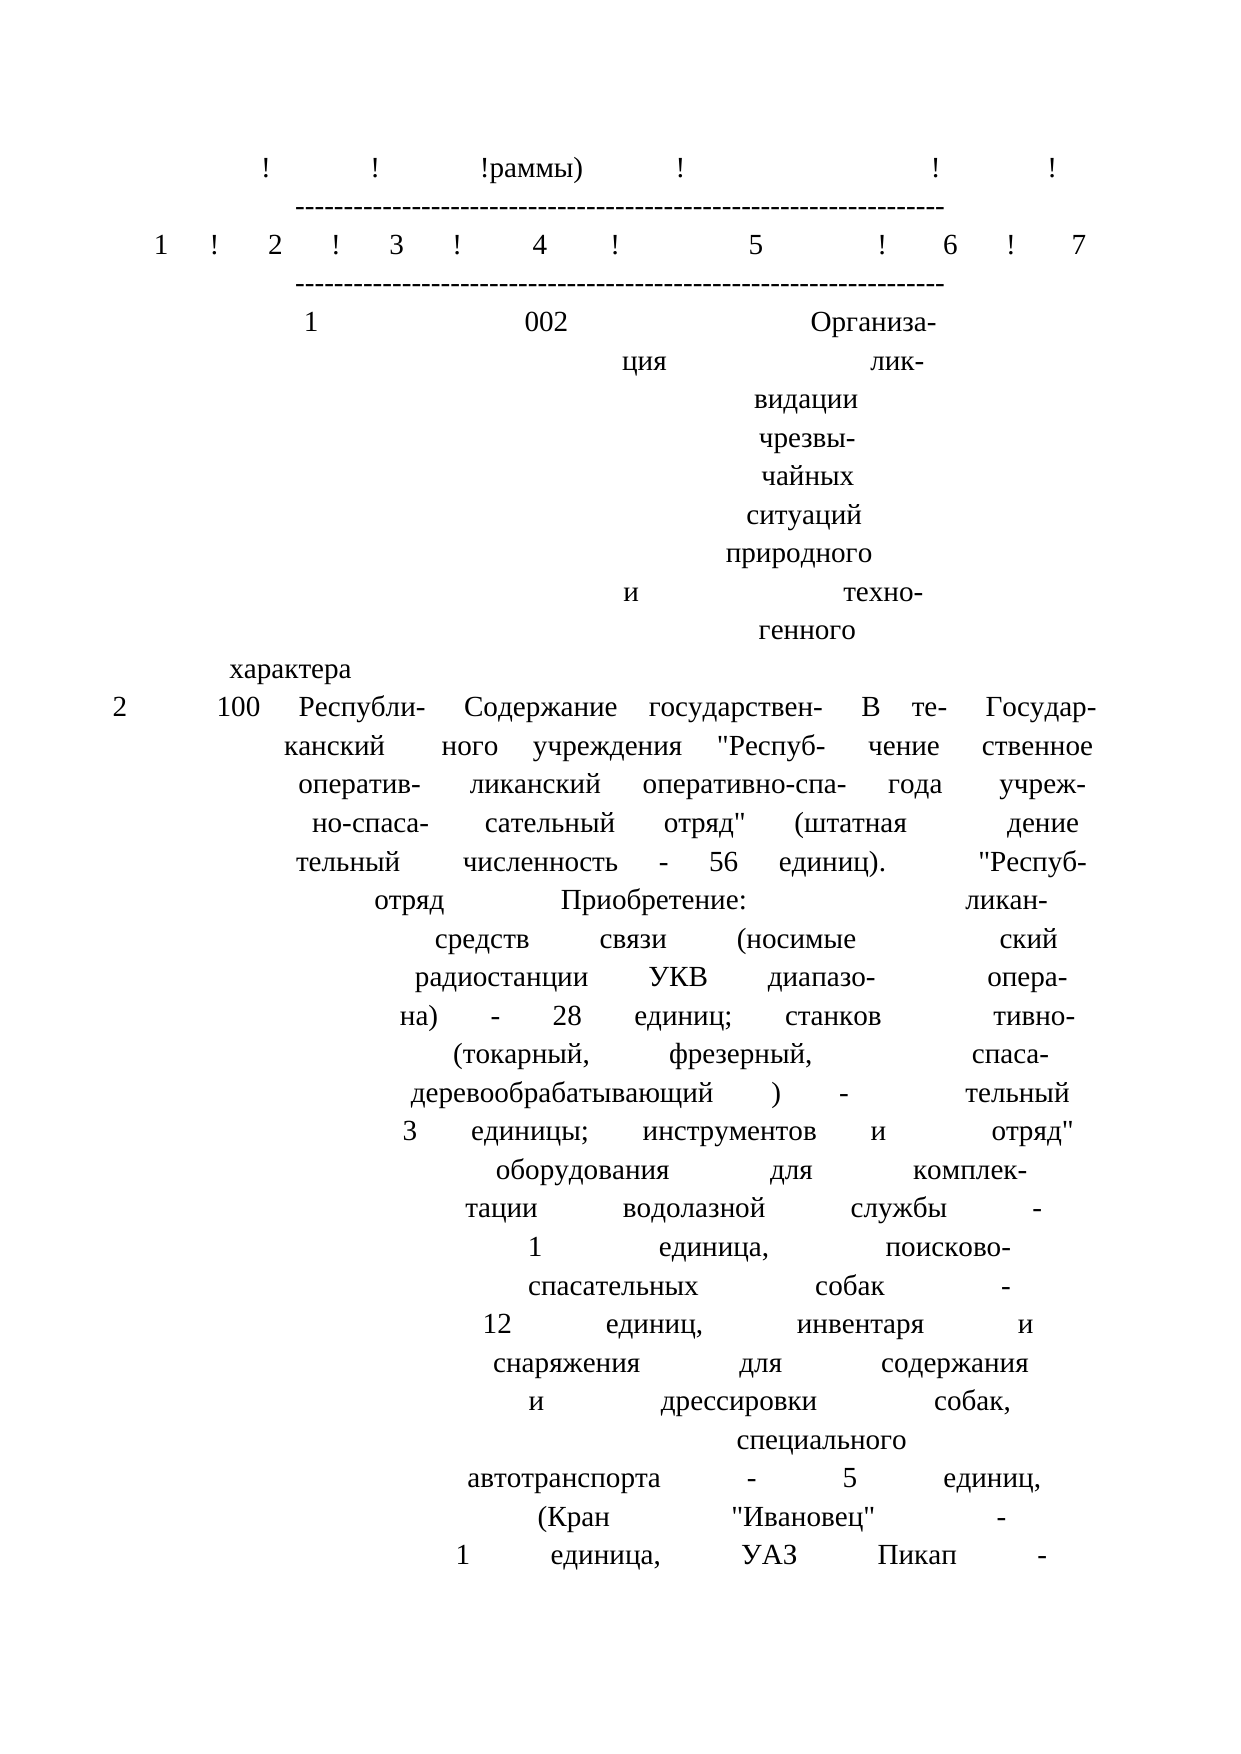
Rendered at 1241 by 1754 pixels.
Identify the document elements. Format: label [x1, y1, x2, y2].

text [112, 150, 1128, 684]
text [112, 689, 1128, 1571]
